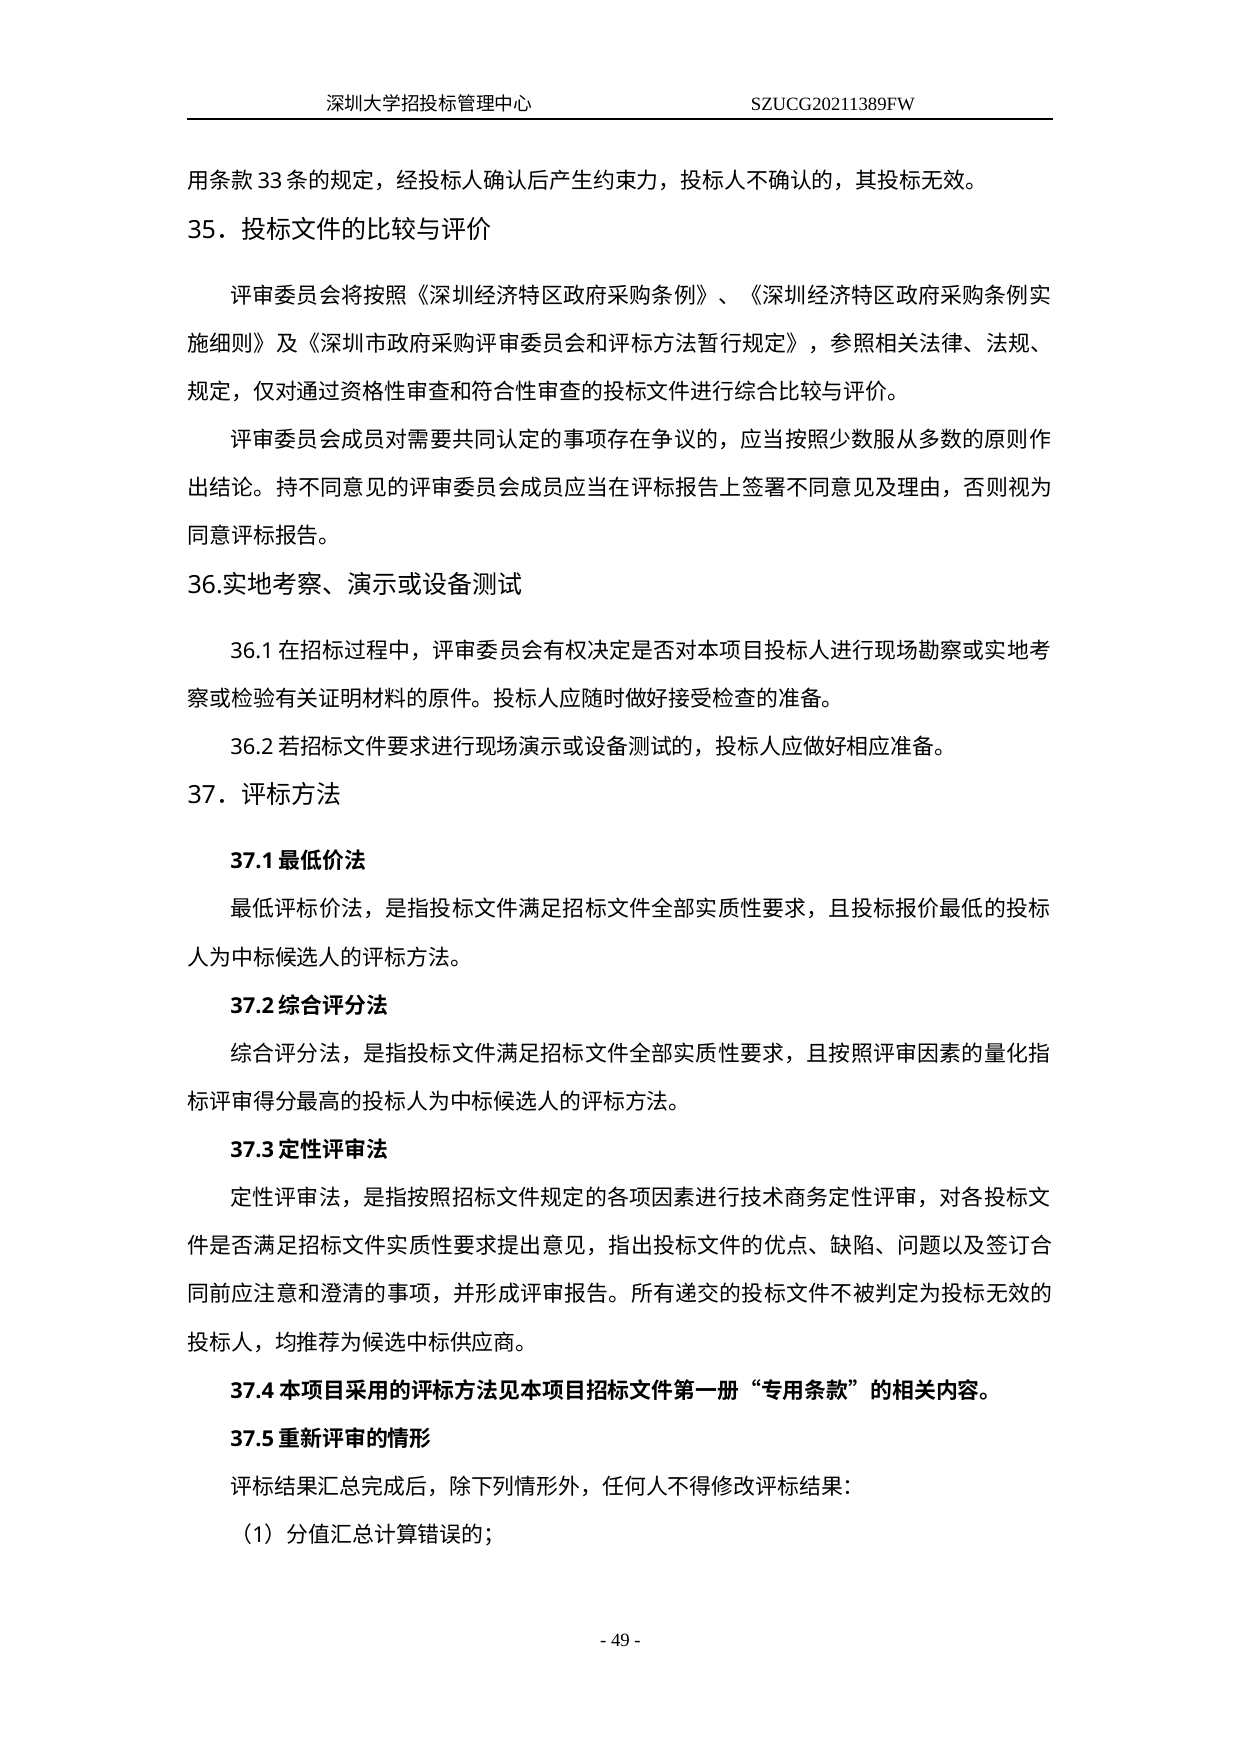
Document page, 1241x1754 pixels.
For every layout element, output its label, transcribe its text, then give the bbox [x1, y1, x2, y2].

text 综合评分法，是指投标文件满足招标文件全部实质性要求，且按照评审因素的量化指标评审得分最高的投标人为中标候选人的评标方法。 [187, 1028, 1053, 1124]
text 36.实地考察、演示或设备测试 [187, 558, 1053, 606]
text （1）分值汇总计算错误的； [187, 1509, 1053, 1557]
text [187, 155, 1053, 203]
text 36.1在招标过程中，评审委员会有权决定是否对本项目投标人进行现场勘察或实地考察或检验有关证明材料的原件。投标人应随时做好接受检查的准备。 [187, 624, 1053, 721]
text 最低评标价法，是指投标文件满足招标文件全部实质性要求，且投标报价最低的投标人为中标候选人的评标方法。 [187, 883, 1053, 979]
text 评审委员会将按照《深圳经济特区政府采购条例》、《深圳经济特区政府采购条例实施细则》及《深圳市政府采购评审委员会和评标方法暂行规定》，参照相关法律、法规、规定，仅对通过资格性审查和符合性审查的投标文件进行综合比较与评价。 [187, 269, 1053, 414]
text 37.4 本项目采用的评标方法见本项目招标文件第一册“专用条款”的相关内容。 [187, 1364, 1053, 1413]
text 35．投标文件的比较与评价 [187, 203, 1053, 251]
text 37．评标方法 [187, 769, 1053, 817]
text 评标结果汇总完成后，除下列情形外，任何人不得修改评标结果： [187, 1461, 1053, 1509]
text 37.3定性评审法 [187, 1124, 1053, 1172]
text 定性评审法，是指按照招标文件规定的各项因素进行技术商务定性评审，对各投标文件是否满足招标文件实质性要求提出意见，指出投标文件的优点、缺陷、问题以及签订合同前应注意和澄清的事项，并形成评审报告。所有递交的投标文件不被判定为投标无效的投标人，均推荐为候选中标供应商。 [187, 1172, 1053, 1364]
text 37.2综合评分法 [187, 979, 1053, 1028]
text 36.2若招标文件要求进行现场演示或设备测试的，投标人应做好相应准备。 [187, 721, 1053, 769]
text 37.5重新评审的情形 [187, 1413, 1053, 1461]
text 评审委员会成员对需要共同认定的事项存在争议的，应当按照少数服从多数的原则作出结论。持不同意见的评审委员会成员应当在评标报告上签署不同意见及理由，否则视为同意评标报告。 [187, 414, 1053, 558]
text 37.1最低价法 [187, 835, 1053, 883]
